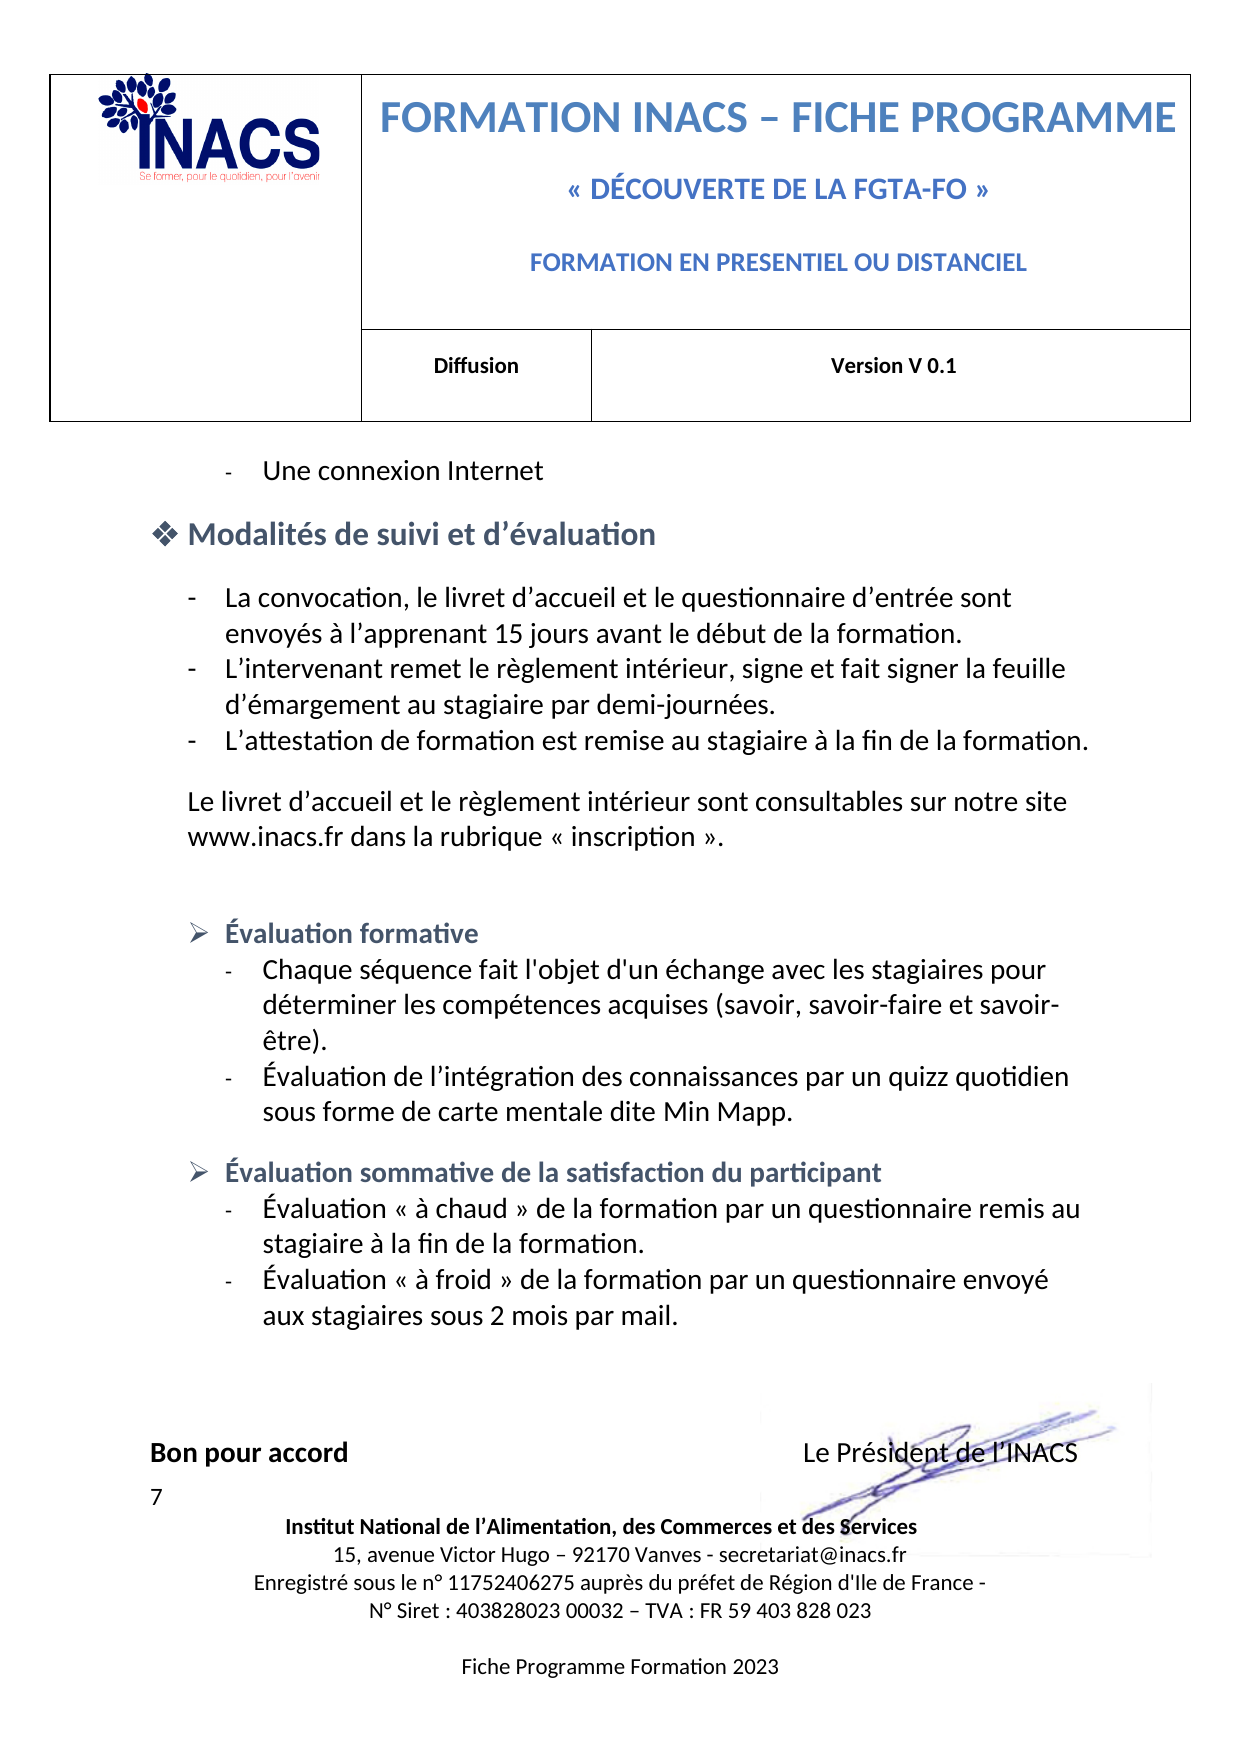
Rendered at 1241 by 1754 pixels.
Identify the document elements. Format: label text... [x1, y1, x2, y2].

list L’intervenant remet le règlement intérieur, signe et fait signer la feuille d’émargement au stagiaire par demi-journées. [187, 651, 1090, 722]
list Évaluation « à froid » de la formation par un questionnaire envoyé aux stagiaires sous 2 mois par mail. [225, 1261, 1090, 1332]
list Évaluation formative [187, 915, 1090, 951]
text Le livret d’accueil et le règlement intérieur sont consultables sur notre site www.inacs.fr dans la rubrique « inscription ». [187, 783, 1090, 854]
picture [760, 1383, 1153, 1558]
picture [98, 75, 320, 185]
list Chaque séquence fait l'objet d'un échange avec les stagiaires pour déterminer les compétences acquises (savoir, savoir-faire et savoir-être). [225, 951, 1090, 1058]
list Évaluation sommative de la satisfaction du participant [187, 1154, 1090, 1190]
text Bon pour accord Le Président de l’INACS [150, 1434, 1090, 1470]
list Modalités de suivi et d’évaluation [150, 513, 1090, 554]
list Évaluation « à chaud » de la formation par un questionnaire remis au stagiaire à la fin de la formation. [225, 1190, 1090, 1261]
picture [822, 1549, 835, 1558]
list Une connexion Internet [225, 452, 1090, 488]
list Évaluation de l’intégration des connaissances par un quizz quotidien sous forme de carte mentale dite Min Mapp. [225, 1058, 1090, 1129]
list L’attestation de formation est remise au stagiaire à la fin de la formation. [187, 722, 1090, 757]
list La convocation, le livret d’accueil et le questionnaire d’entrée sont envoyés à l’apprenant 15 jours avant le début de la formation. [187, 579, 1090, 651]
